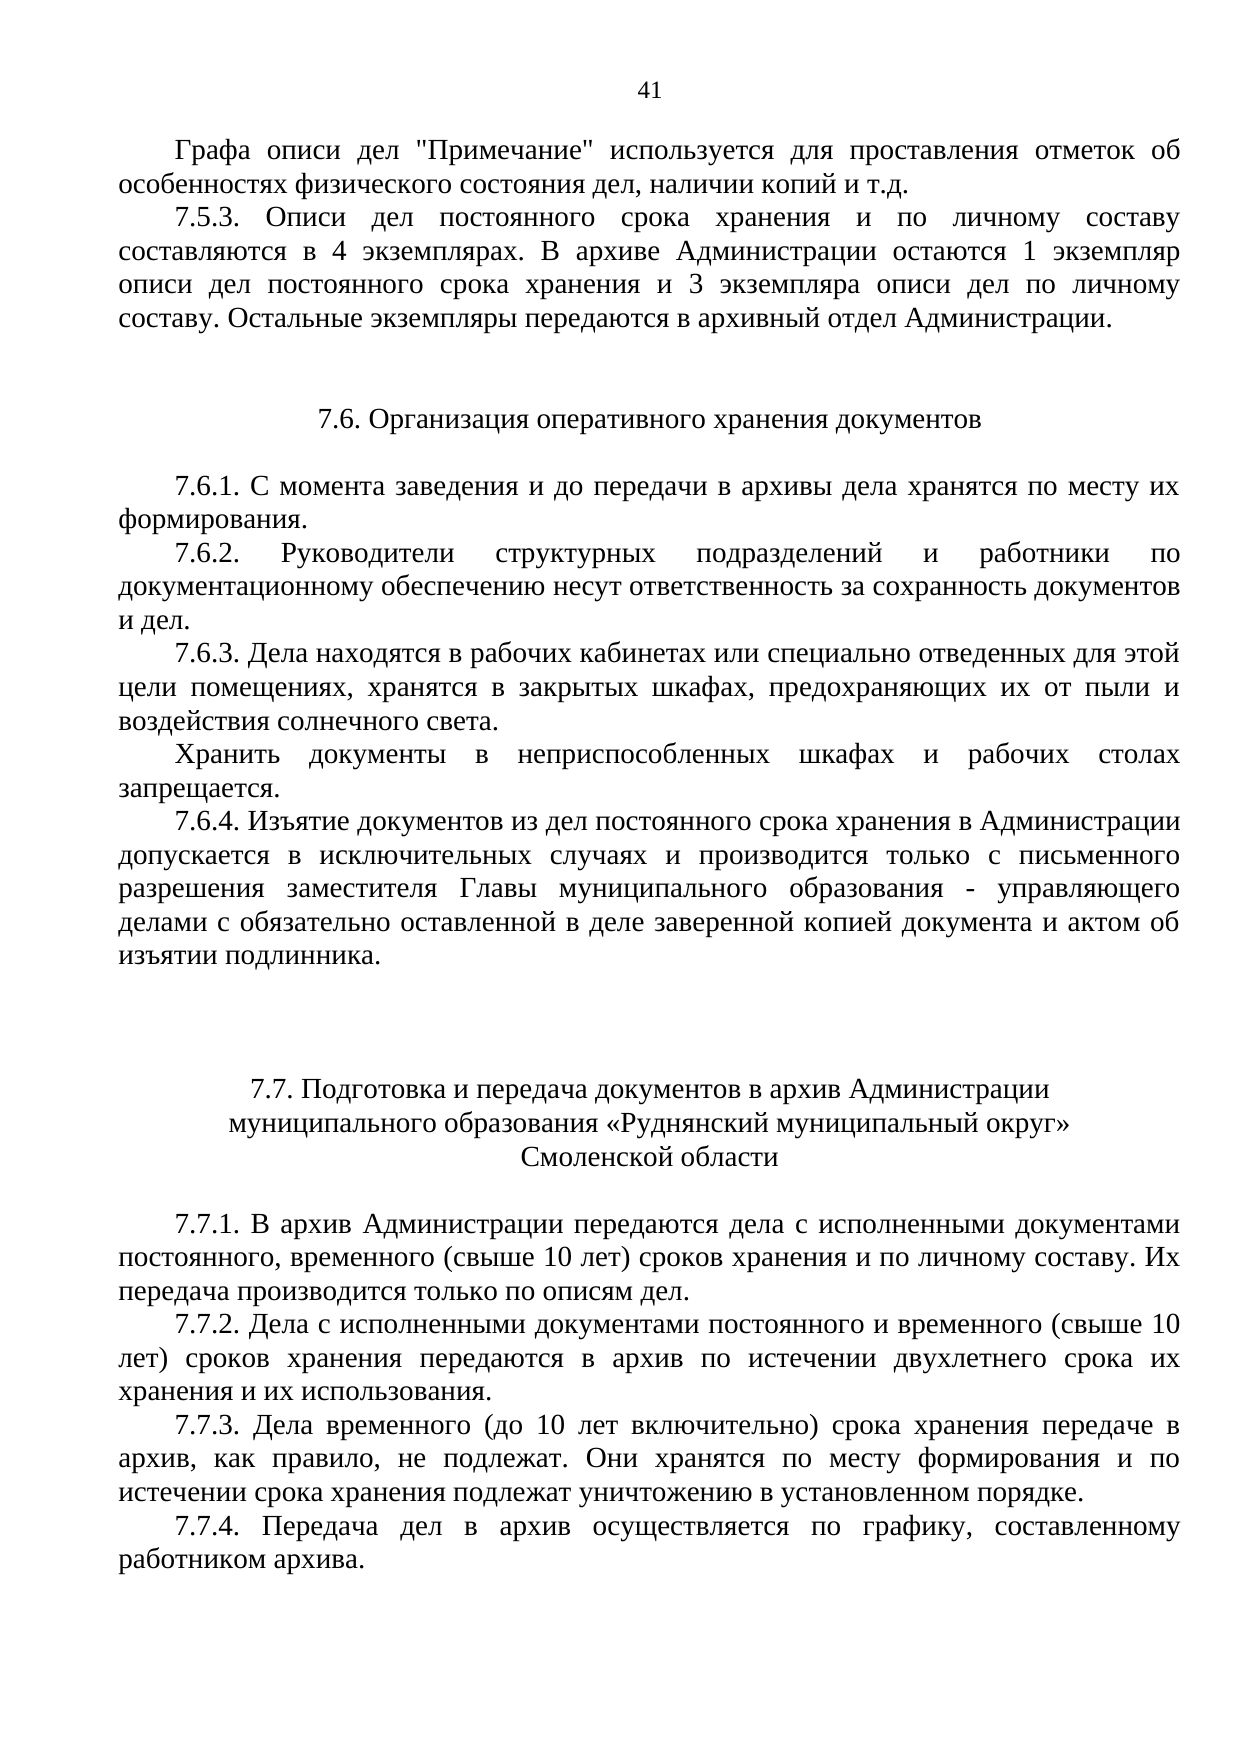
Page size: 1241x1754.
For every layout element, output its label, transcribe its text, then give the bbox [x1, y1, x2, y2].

text 7.7.1. В архив Администрации передаются дела с исполненными документами постоянного, временного (свыше 10 лет) сроков хранения и по личному составу. Их передача производится только по описям дел. [118, 1206, 1181, 1306]
text 7.6.2. Руководители структурных подразделений и работники по документационному обеспечению несут ответственность за сохранность документов и дел. [118, 535, 1181, 636]
text 7.6. Организация оперативного хранения документов [118, 401, 1181, 434]
text 7.7.2. Дела с исполненными документами постоянного и временного (свыше 10 лет) сроков хранения передаются в архив по истечении двухлетнего срока их хранения и их использования. [118, 1306, 1181, 1407]
text Хранить документы в неприспособленных шкафах и рабочих столах запрещается. [118, 736, 1181, 803]
text 7.5.3. Описи дел постоянного срока хранения и по личному составу составляются в 4 экземплярах. В архиве Администрации остаются 1 экземпляр описи дел постоянного срока хранения и 3 экземпляра описи дел по личному составу. Остальные экземпляры передаются в архивный отдел Администрации. [118, 199, 1181, 334]
text 7.6.3. Дела находятся в рабочих кабинетах или специально отведенных для этой цели помещениях, хранятся в закрытых шкафах, предохраняющих их от пыли и воздействия солнечного света. [118, 636, 1181, 736]
text муниципального образования «Руднянский муниципальный округ» [118, 1105, 1181, 1139]
text 7.7.4. Передача дел в архив осуществляется по графику, составленному работником архива. [118, 1508, 1181, 1575]
text Графа описи дел "Примечание" используется для проставления отметок об особенностях физического состояния дел, наличии копий и т.д. [118, 132, 1181, 199]
text Смоленской области [118, 1139, 1181, 1172]
text 7.7. Подготовка и передача документов в архив Администрации [118, 1072, 1181, 1105]
text 7.7.3. Дела временного (до 10 лет включительно) срока хранения передаче в архив, как правило, не подлежат. Они хранятся по месту формирования и по истечении срока хранения подлежат уничтожению в установленном порядке. [118, 1407, 1181, 1508]
text 7.6.1. С момента заведения и до передачи в архивы дела хранятся по месту их формирования. [118, 468, 1181, 535]
text 7.6.4. Изъятие документов из дел постоянного срока хранения в Администрации допускается в исключительных случаях и производится только с письменного разрешения заместителя Главы муниципального образования - управляющего делами с обязательно оставленной в деле заверенной копией документа и актом об изъятии подлинника. [118, 803, 1181, 971]
